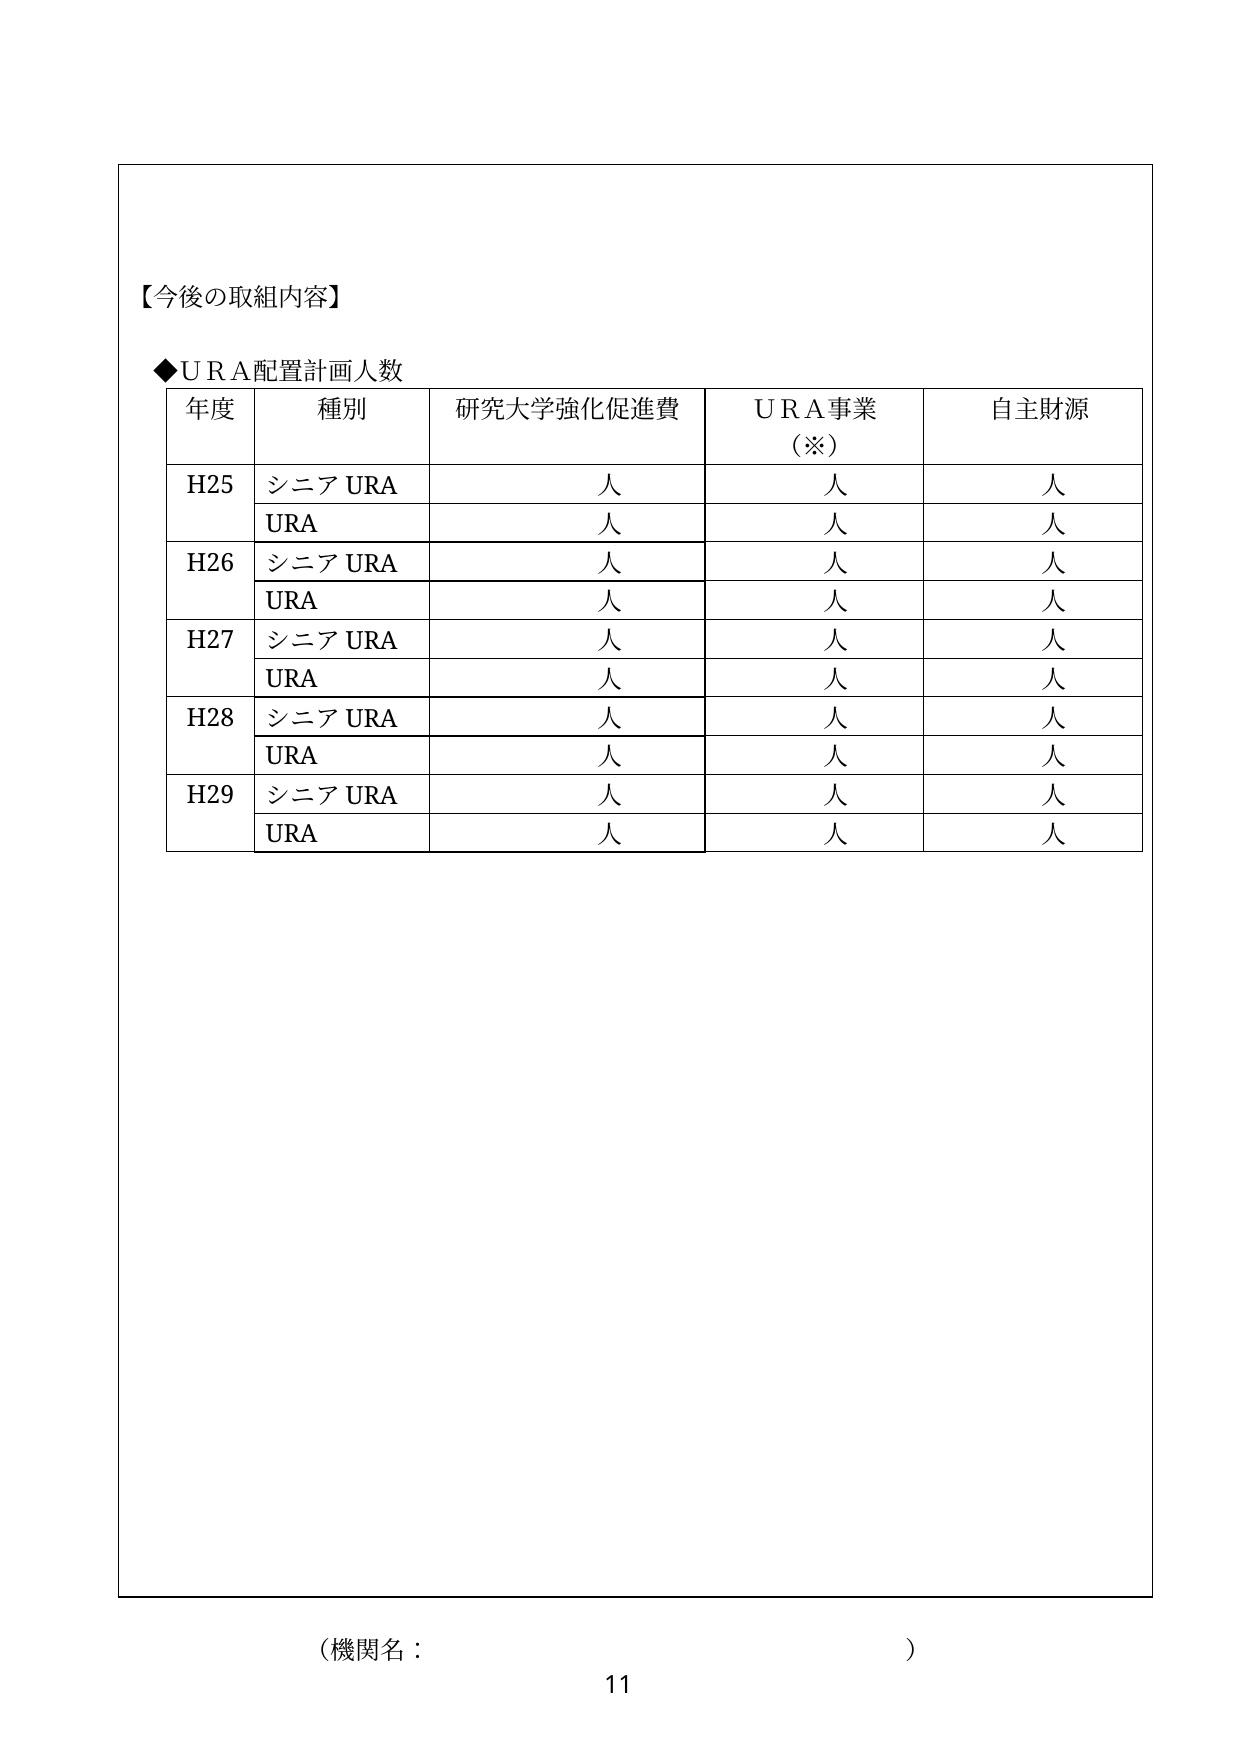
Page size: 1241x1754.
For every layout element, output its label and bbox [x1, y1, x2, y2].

table_header [119, 165, 1152, 1596]
